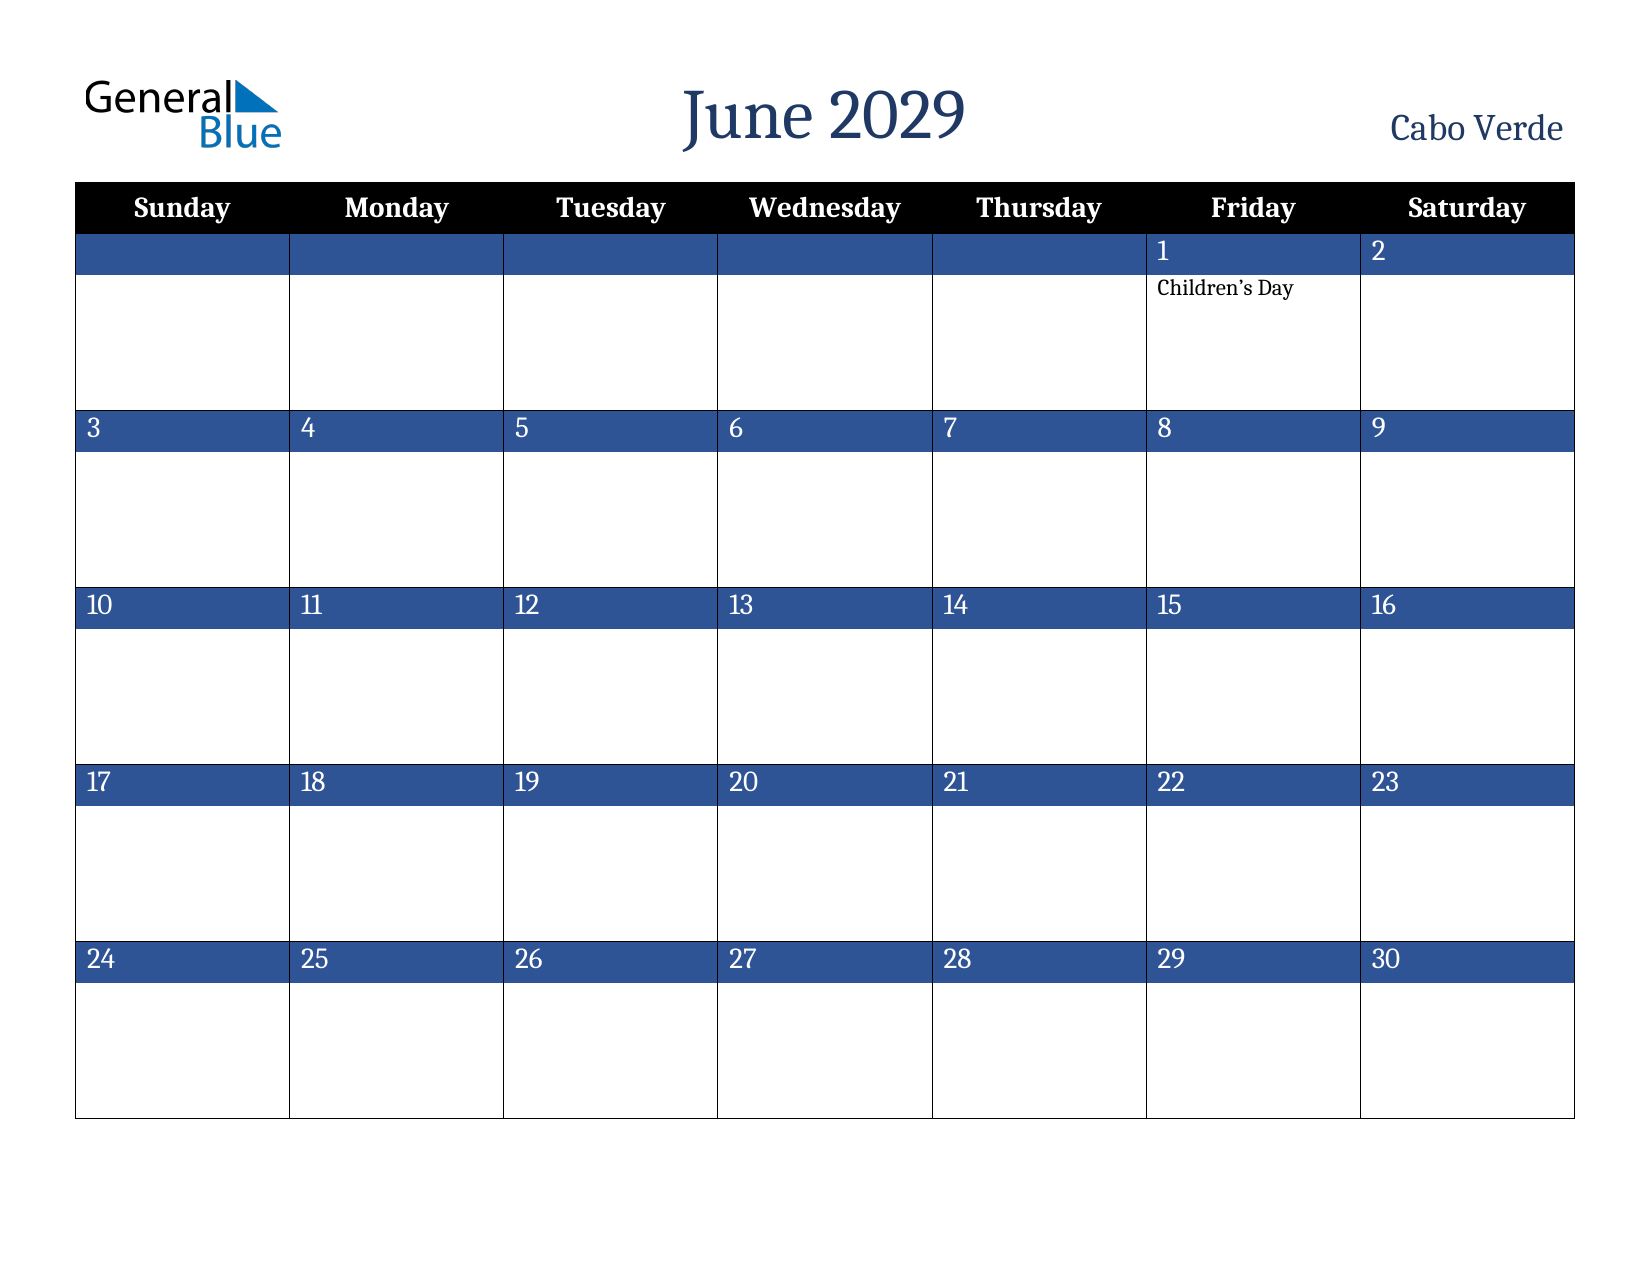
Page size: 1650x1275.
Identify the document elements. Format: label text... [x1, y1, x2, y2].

table_cell [290, 275, 503, 410]
table_cell [1147, 629, 1360, 764]
table_cell [1361, 275, 1574, 410]
table_cell [933, 629, 1146, 764]
table_cell [1361, 629, 1574, 764]
table_cell 8 [1147, 411, 1360, 452]
table_cell [1361, 452, 1574, 587]
table_cell [504, 234, 717, 275]
table_cell 9 [1361, 411, 1574, 452]
table_cell 21 [933, 765, 1146, 806]
table_cell [718, 234, 932, 275]
table_cell [504, 452, 717, 587]
table_cell [290, 234, 503, 275]
table_cell 10 [76, 588, 289, 629]
table_cell 1 [1147, 234, 1360, 275]
table_cell [504, 629, 717, 764]
table_cell 12 [504, 588, 717, 629]
table_cell [718, 806, 932, 941]
table_cell Children’s Day [1147, 275, 1360, 410]
table_cell [504, 983, 717, 1118]
table_cell [718, 275, 932, 410]
table_cell [290, 806, 503, 941]
table_cell [290, 452, 503, 587]
table_cell [1147, 452, 1360, 587]
table_header [76, 75, 503, 182]
table_cell 6 [718, 411, 932, 452]
table_cell 13 [718, 588, 932, 629]
table_cell Tuesday [504, 183, 717, 233]
table_cell 26 [504, 942, 717, 983]
table_cell 27 [718, 942, 932, 983]
table_cell [933, 452, 1146, 587]
table_cell 17 [76, 765, 289, 806]
table_cell Wednesday [718, 183, 932, 233]
table_cell 2 [1361, 234, 1574, 275]
table_cell [76, 452, 289, 587]
table_cell 23 [1361, 765, 1574, 806]
table_cell 14 [933, 588, 1146, 629]
table_cell [76, 275, 289, 410]
table_cell [933, 983, 1146, 1118]
table_cell [76, 983, 289, 1118]
table_cell 28 [933, 942, 1146, 983]
table_cell 5 [504, 411, 717, 452]
table_cell 16 [1361, 588, 1574, 629]
picture [86, 80, 281, 148]
table_cell [933, 275, 1146, 410]
table_cell 30 [1361, 942, 1574, 983]
table_cell [933, 234, 1146, 275]
table_header June 2029 [504, 75, 1146, 182]
table_cell [504, 275, 717, 410]
table_cell Thursday [933, 183, 1146, 233]
table_cell 24 [76, 942, 289, 983]
table_cell [1361, 806, 1574, 941]
table_cell [718, 452, 932, 587]
table_cell Sunday [76, 183, 289, 233]
table_cell 20 [718, 765, 932, 806]
table_cell [718, 983, 932, 1118]
table_cell Monday [290, 183, 503, 233]
table_cell [290, 983, 503, 1118]
table_cell 11 [290, 588, 503, 629]
table_cell 4 [290, 411, 503, 452]
table_header Cabo Verde [1146, 75, 1574, 182]
table_cell 18 [290, 765, 503, 806]
table_cell 29 [1147, 942, 1360, 983]
table_cell [76, 234, 289, 275]
table_cell [933, 806, 1146, 941]
table_cell 22 [1147, 765, 1360, 806]
table_cell [504, 806, 717, 941]
table_cell 25 [290, 942, 503, 983]
table_cell 3 [76, 411, 289, 452]
table_cell 15 [1147, 588, 1360, 629]
table_cell Friday [1147, 183, 1360, 233]
table_cell Saturday [1361, 183, 1574, 233]
table_cell [718, 629, 932, 764]
table_cell [76, 806, 289, 941]
table_cell [76, 629, 289, 764]
table_cell 7 [933, 411, 1146, 452]
table_cell [290, 629, 503, 764]
table_cell 19 [504, 765, 717, 806]
table_cell [1147, 983, 1360, 1118]
table_cell [1147, 806, 1360, 941]
table_cell [1361, 983, 1574, 1118]
